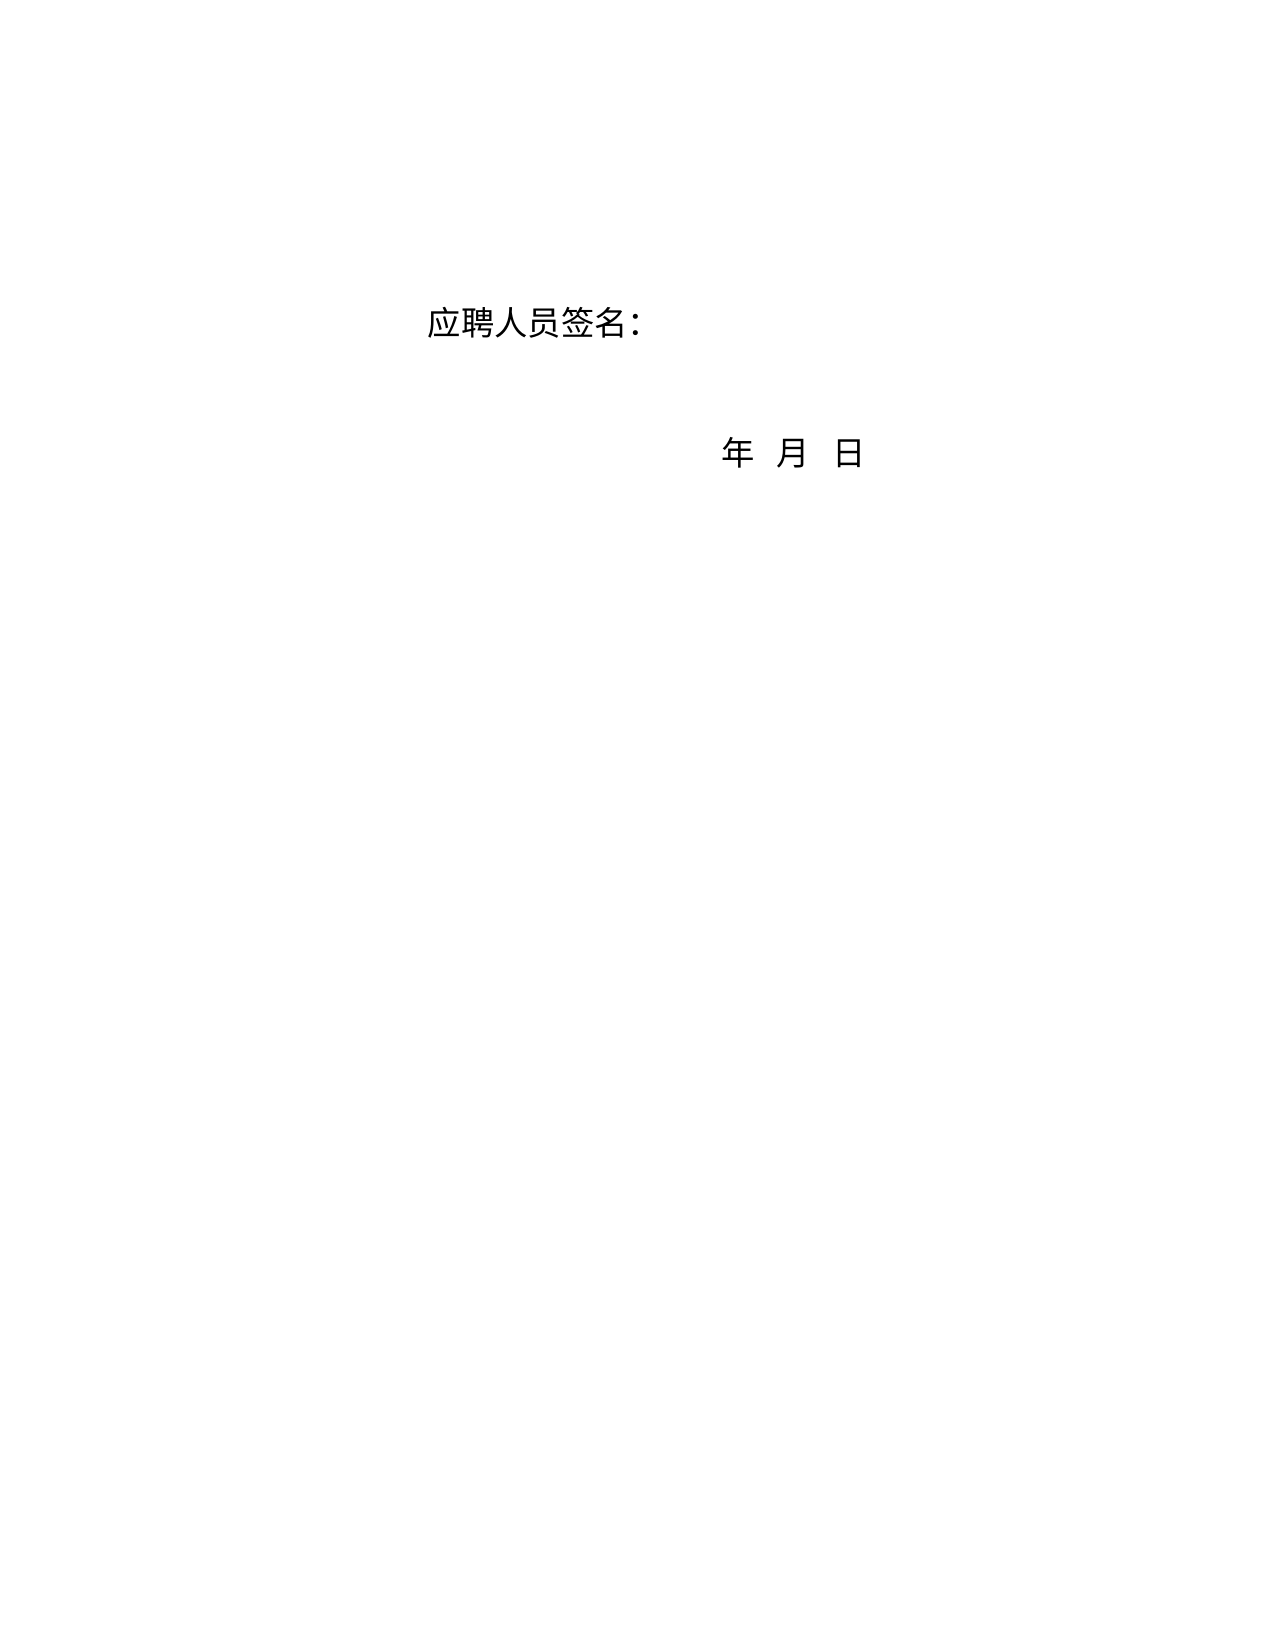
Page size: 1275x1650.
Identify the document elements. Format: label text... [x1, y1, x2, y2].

text 年 月 日 [187, 419, 1087, 484]
text 应聘人员签名： [187, 289, 1087, 354]
